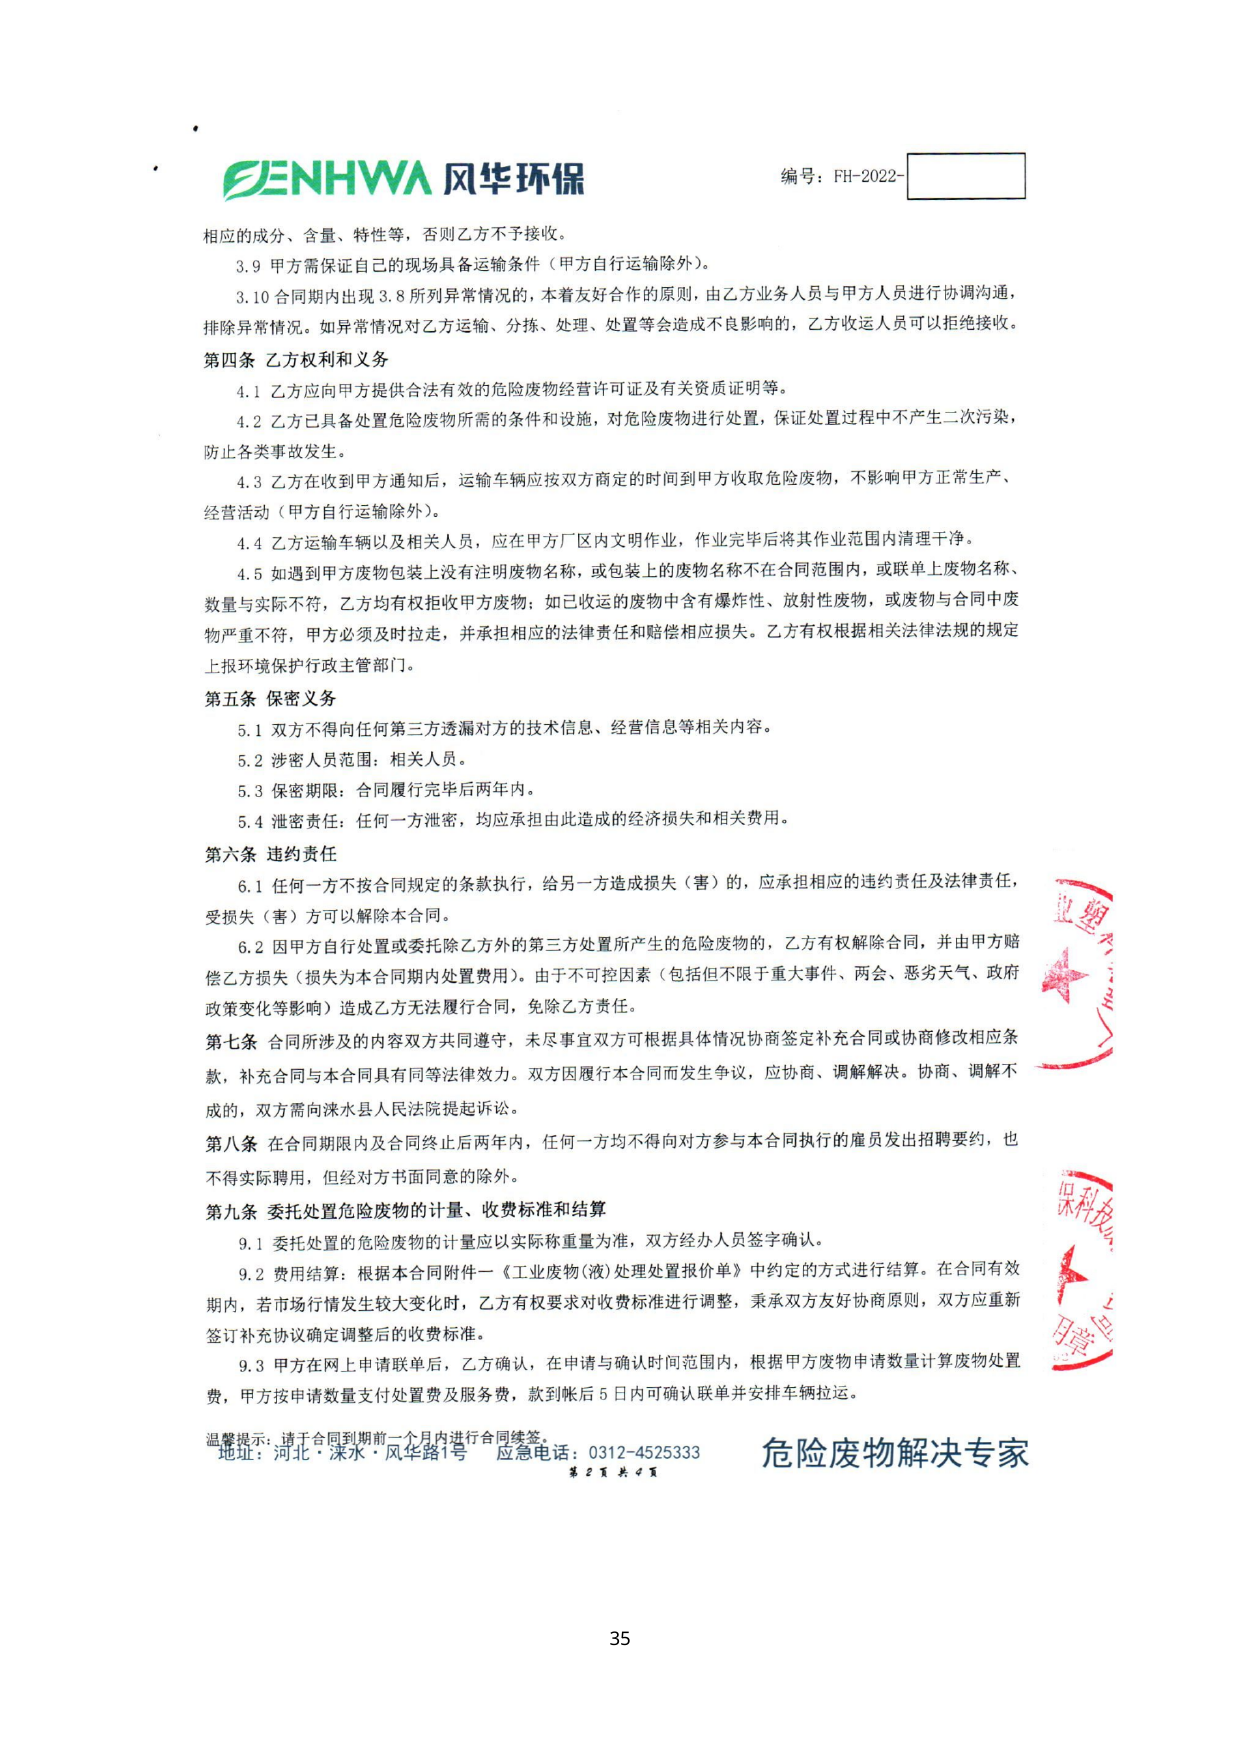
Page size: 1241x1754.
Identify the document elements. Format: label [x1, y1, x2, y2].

picture [117, 95, 1122, 1513]
